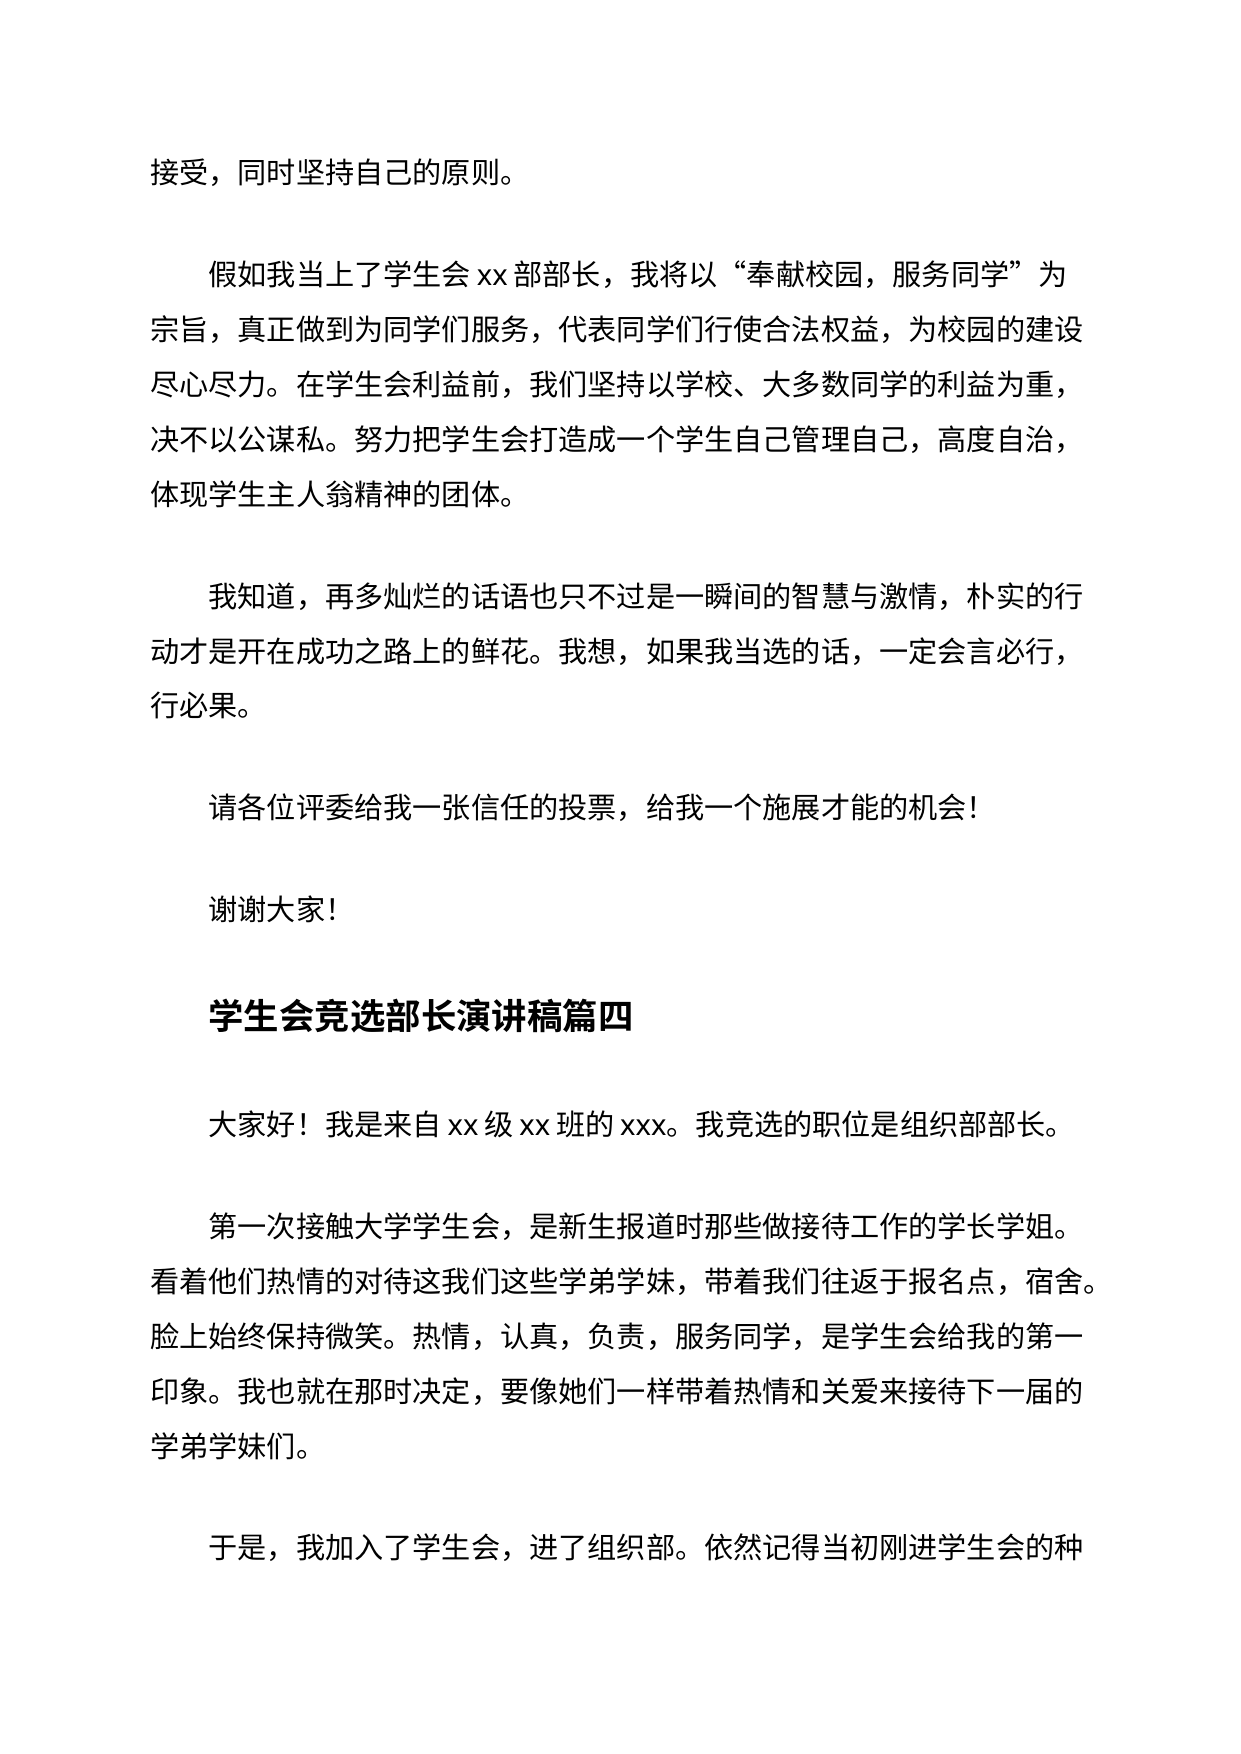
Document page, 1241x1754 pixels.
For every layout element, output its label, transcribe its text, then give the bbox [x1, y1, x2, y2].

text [150, 150, 1090, 192]
text 学生会竞选部长演讲稿篇四 [150, 988, 1090, 1039]
text 第一次接触大学学生会，是新生报道时那些做接待工作的学长学姐。看着他们热情的对待这我们这些学弟学妹，带着我们往返于报名点，宿舍。脸上始终保持微笑。热情，认真，负责，服务同学，是学生会给我的第一印象。我也就在那时决定，要像她们一样带着热情和关爱来接待下一届的学弟学妹们。 [150, 1204, 1090, 1466]
text 我知道，再多灿烂的话语也只不过是一瞬间的智慧与激情，朴实的行动才是开在成功之路上的鲜花。我想，如果我当选的话，一定会言必行，行必果。 [150, 573, 1090, 725]
text 请各位评委给我一张信任的投票，给我一个施展才能的机会！ [150, 785, 1090, 827]
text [150, 1525, 1090, 1567]
text 谢谢大家！ [150, 887, 1090, 929]
text 假如我当上了学生会xx部部长，我将以“奉献校园，服务同学”为宗旨，真正做到为同学们服务，代表同学们行使合法权益，为校园的建设尽心尽力。在学生会利益前，我们坚持以学校、大多数同学的利益为重，决不以公谋私。努力把学生会打造成一个学生自己管理自己，高度自治，体现学生主人翁精神的团体。 [150, 252, 1090, 514]
text 大家好！我是来自xx级xx班的xxx。我竞选的职位是组织部部长。 [150, 1102, 1090, 1144]
